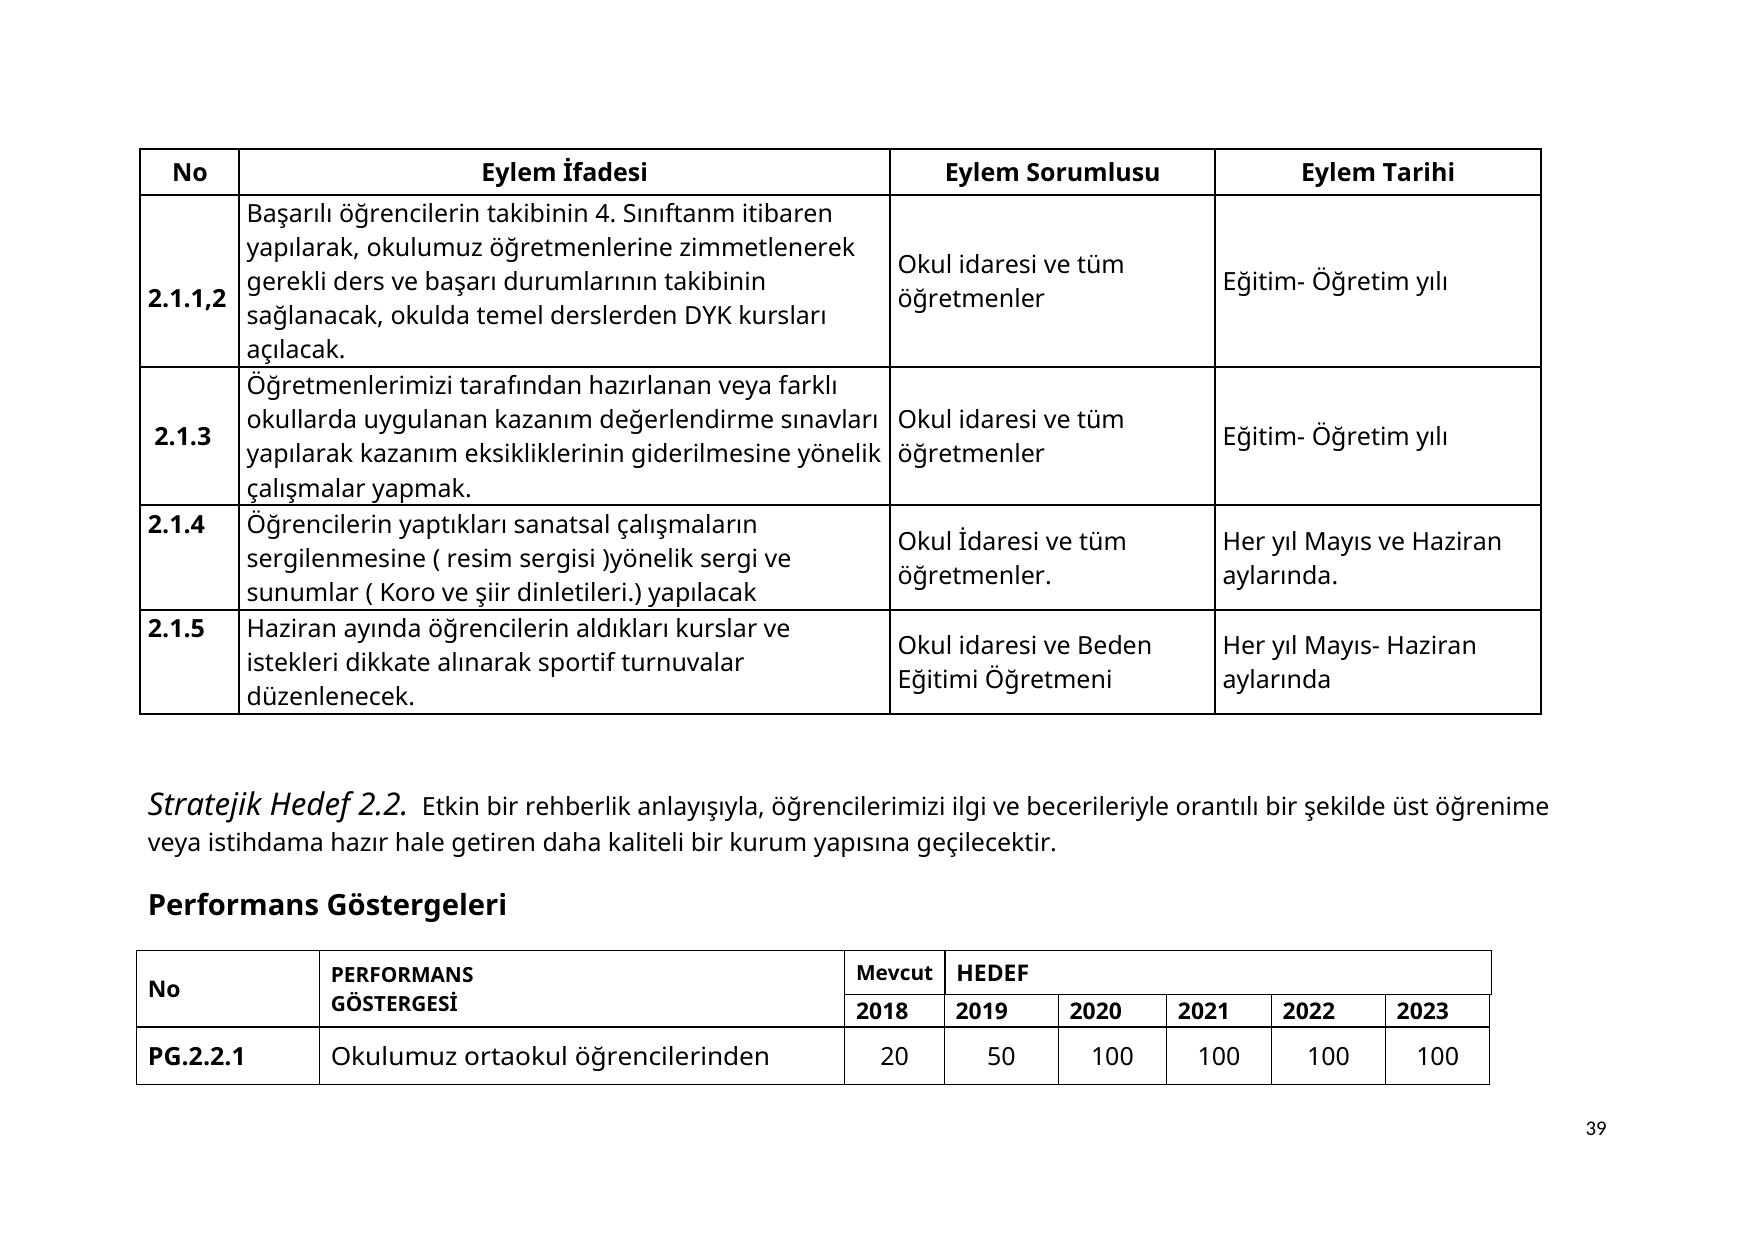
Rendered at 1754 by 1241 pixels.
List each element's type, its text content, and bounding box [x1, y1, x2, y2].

table_cell 2.1.1,2 [141, 196, 238, 366]
table_cell Okul İdaresi ve tüm öğretmenler. [891, 506, 1214, 608]
table_cell Her yıl Mayıs- Haziran aylarında [1216, 611, 1540, 713]
table_cell 2018 [845, 995, 944, 1026]
table_cell 2.1.5 [141, 611, 238, 713]
text Performans Göstergeleri [148, 884, 1606, 924]
table_cell 100 [1059, 1028, 1166, 1084]
table_cell 2022 [1272, 995, 1385, 1026]
table_header PERFORMANS GÖSTERGESİ [320, 951, 844, 1026]
table_header No [137, 951, 319, 1026]
table_cell 100 [1272, 1028, 1385, 1084]
table_cell 2.1.4 [141, 506, 238, 608]
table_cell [320, 1028, 844, 1084]
table_cell Okul idaresi ve Beden Eğitimi Öğretmeni [891, 611, 1214, 713]
table_header HEDEF [946, 951, 1491, 994]
table_cell Eğitim- Öğretim yılı [1216, 368, 1540, 504]
table_cell Öğrencilerin yaptıkları sanatsal çalışmaların sergilenmesine ( resim sergisi )yönelik sergi ve sunumlar ( Koro ve şiir dinletileri.) yapılacak [240, 506, 889, 608]
table_cell 20 [845, 1028, 944, 1084]
table_cell Eğitim- Öğretim yılı [1216, 196, 1540, 366]
table_cell 2020 [1059, 995, 1166, 1026]
table_header Eylem Sorumlusu [891, 150, 1214, 193]
table_cell 2021 [1167, 995, 1271, 1026]
table_cell Her yıl Mayıs ve Haziran aylarında. [1216, 506, 1540, 608]
subtitle Stratejik Hedef 2.2. Etkin bir rehberlik anlayışıyla, öğrencilerimizi ilgi ve becerileriyle orantılı bir şekilde üst öğrenime veya istihdama hazır hale getiren daha kaliteli bir kurum yapısına geçilecektir. [148, 782, 1606, 859]
table_cell 2019 [945, 995, 1058, 1026]
table_header Eylem İfadesi [240, 150, 889, 193]
table_cell 2023 [1386, 995, 1489, 1026]
table_cell Okul idaresi ve tüm öğretmenler [891, 196, 1214, 366]
table_cell 100 [1386, 1028, 1489, 1084]
table_cell 100 [1167, 1028, 1271, 1084]
table_header Mevcut [845, 951, 944, 994]
table_cell Haziran ayında öğrencilerin aldıkları kurslar ve istekleri dikkate alınarak sportif turnuvalar düzenlenecek. [240, 611, 889, 713]
table_cell 50 [945, 1028, 1058, 1084]
table_header No [141, 150, 238, 193]
table_cell Okul idaresi ve tüm öğretmenler [891, 368, 1214, 504]
table_header Eylem Tarihi [1216, 150, 1540, 193]
table_cell 2.1.3 [141, 368, 238, 504]
table_cell Öğretmenlerimizi tarafından hazırlanan veya farklı okullarda uygulanan kazanım değerlendirme sınavları yapılarak kazanım eksikliklerinin giderilmesine yönelik çalışmalar yapmak. [240, 368, 889, 504]
table_cell PG.2.2.1 [137, 1028, 319, 1084]
table_cell Başarılı öğrencilerin takibinin 4. Sınıftanm itibaren yapılarak, okulumuz öğretmenlerine zimmetlenerek gerekli ders ve başarı durumlarının takibinin sağlanacak, okulda temel derslerden DYK kursları açılacak. [240, 196, 889, 366]
